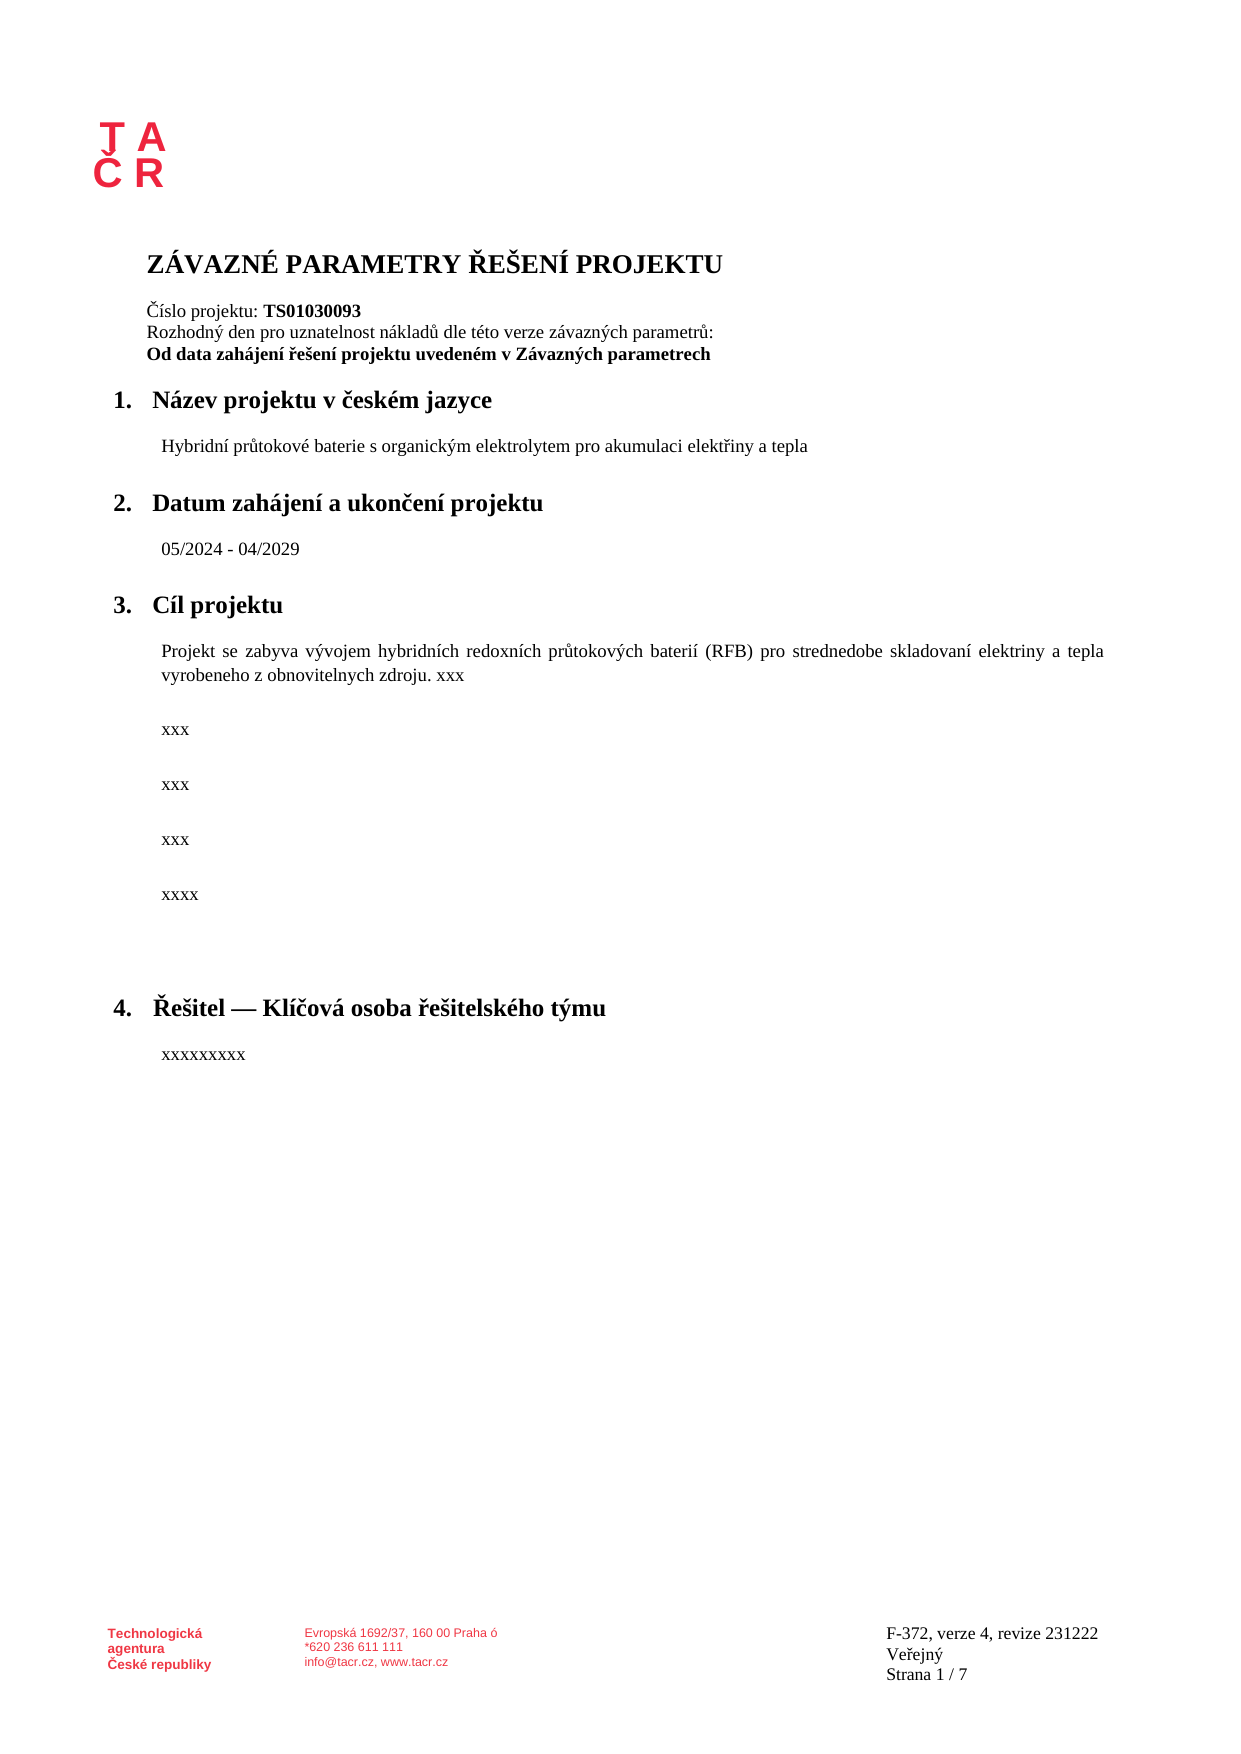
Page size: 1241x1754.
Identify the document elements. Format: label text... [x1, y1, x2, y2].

text xxxx [161, 883, 1106, 904]
text xxxxxxxxx [113, 1042, 1106, 1064]
text xxx [161, 718, 1106, 740]
subtitle Cíl projektu [113, 590, 1106, 619]
subtitle ZÁVAZNÉ PARAMETRY ŘEŠENÍ PROJEKTU [113, 248, 1106, 279]
text Hybridní průtokové baterie s organickým elektrolytem pro akumulaci elektřiny a tepla [113, 435, 1106, 457]
text xxx [161, 828, 1106, 850]
text Projekt se zabyva vývojem hybridních redoxních průtokových baterií (RFB) pro strednedobe skladovaní elektriny a tepla vyrobeneho z obnovitelnych zdroju. xxx [161, 640, 1106, 685]
text Číslo projektu: TS01030093 [113, 300, 1106, 321]
subtitle Č R [92, 148, 1106, 196]
subtitle Název projektu v českém jazyce [113, 385, 1106, 414]
text 05/2024 - 04/2029 [113, 537, 1106, 559]
text xxx [161, 773, 1106, 795]
text Od data zahájení řešení projektu uvedeném v Závazných parametrech [113, 343, 1106, 364]
text Rozhodný den pro uznatelnost nákladů dle této verze závazných parametrů: [113, 321, 1106, 343]
subtitle Řešitel — Klíčová osoba řešitelského týmu [113, 993, 1106, 1022]
subtitle Datum zahájení a ukončení projektu [113, 488, 1106, 517]
